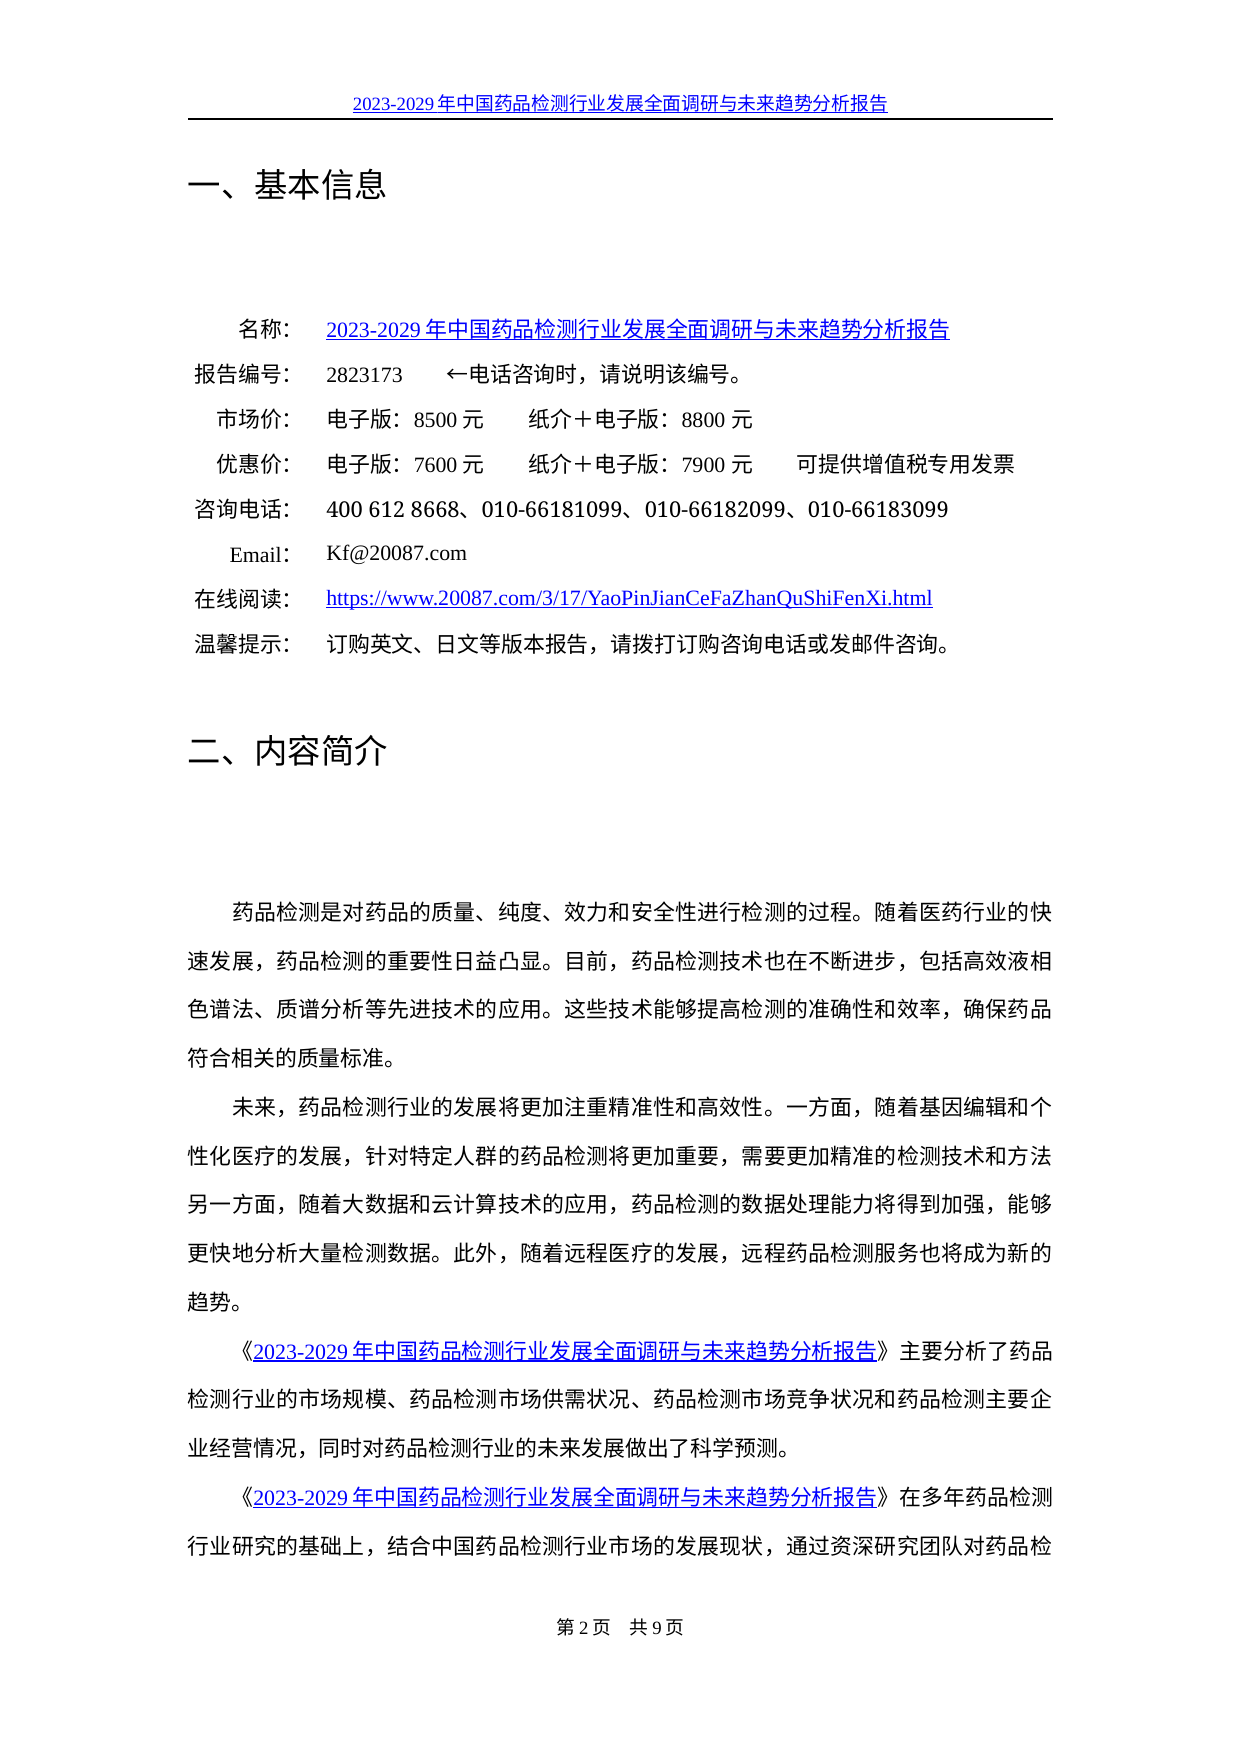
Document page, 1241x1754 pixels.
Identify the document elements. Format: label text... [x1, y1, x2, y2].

table_cell 订购英文、日文等版本报告，请拨打订购咨询电话或发邮件咨询。 [315, 627, 1073, 672]
table_cell [315, 582, 1073, 627]
table_cell 电子版：7600 元 纸介＋电子版：7900 元 可提供增值税专用发票 [315, 447, 1073, 492]
table_cell 电子版：8500 元 纸介＋电子版：8800 元 [315, 402, 1073, 447]
table_cell 在线阅读： [167, 582, 315, 627]
table_header 2023-2029年中国药品检测行业发展全面调研与未来趋势分析报告 [315, 312, 1073, 357]
title 二、内容简介 [187, 717, 1053, 782]
table_cell 咨询电话： [167, 492, 315, 537]
table_cell Email： [167, 537, 315, 582]
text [187, 894, 1053, 1561]
table_cell 2823173 ←电话咨询时，请说明该编号。 [315, 357, 1073, 402]
title 一、基本信息 [187, 150, 1053, 215]
table_cell 温馨提示： [167, 627, 315, 672]
table_cell 市场价： [167, 402, 315, 447]
table_cell 优惠价： [167, 447, 315, 492]
table_cell Kf@20087.com [315, 537, 1073, 582]
table_cell 400 612 8668、010-66181099、010-66182099、010-66183099 [315, 492, 1073, 537]
table_header 名称： [167, 312, 315, 357]
table_cell 报告编号： [167, 357, 315, 402]
